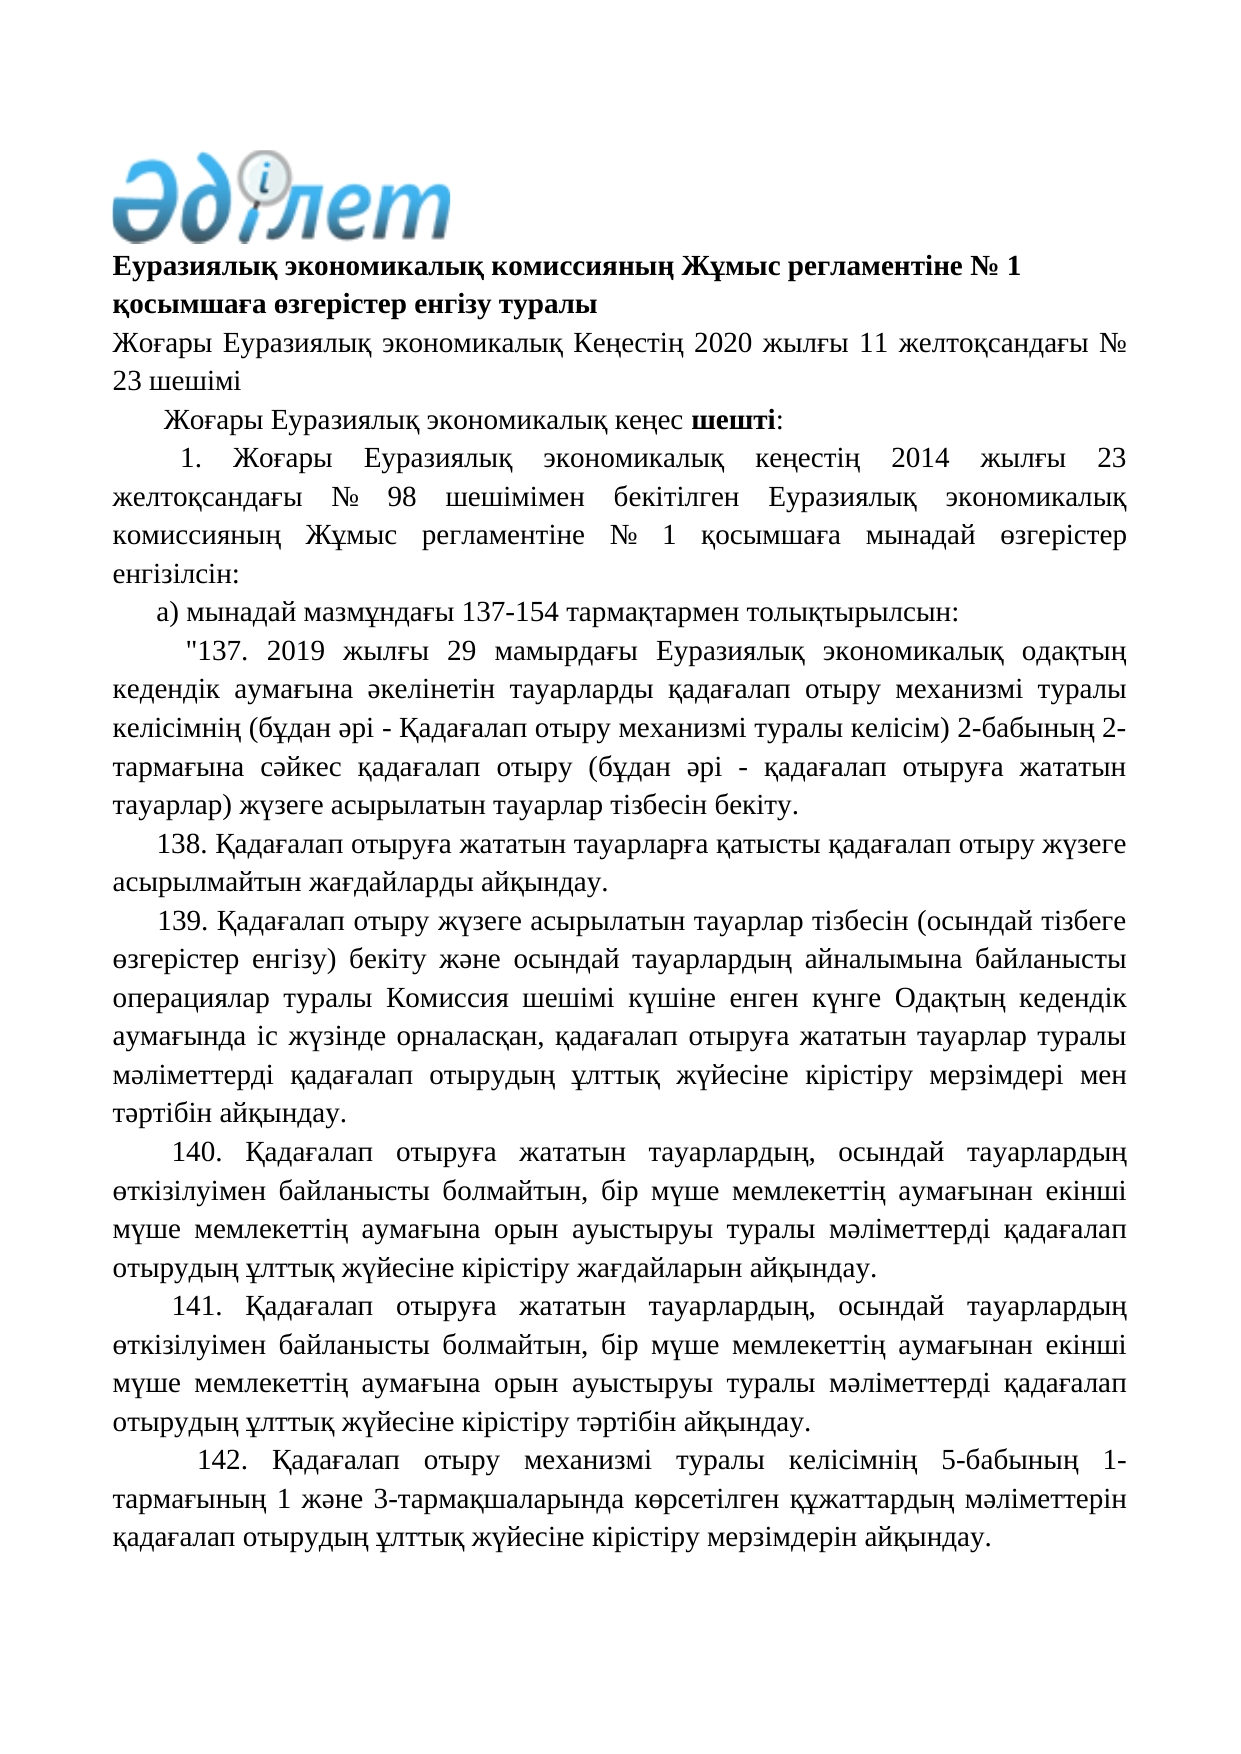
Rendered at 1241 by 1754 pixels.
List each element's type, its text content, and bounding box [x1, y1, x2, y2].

text "137. 2019 жылғы 29 мамырдағы Еуразиялық экономикалық одақтың кедендік аумағына әкелінетін тауарларды қадағалап отыру механизмі туралы келісімнің (бұдан әрі - Қадағалап отыру механизмі туралы келісім) 2-бабының 2-тармағына сәйкес қадағалап отыру (бұдан әрі - қадағалап отыруға жататын тауарлар) жүзеге асырылатын тауарлар тізбесін бекіту. [112, 633, 1128, 821]
text 140. Қадағалап отыруға жататын тауарлардың, осындай тауарлардың өткізілуімен байланысты болмайтын, бір мүше мемлекеттің аумағынан екінші мүше мемлекеттің аумағына орын ауыстыруы туралы мәліметтерді қадағалап отырудың ұлттық жүйесіне кірістіру жағдайларын айқындау. [112, 1134, 1128, 1283]
picture [112, 150, 451, 244]
text Жоғары Еуразиялық экономикалық кеңес шешті: [112, 402, 1128, 435]
text 142. Қадағалап отыру механизмі туралы келісімнің 5-бабының 1-тармағының 1 және 3-тармақшаларында көрсетілген құжаттардың мәліметтерін қадағалап отырудың ұлттық жүйесіне кірістіру мерзімдерін айқындау. [112, 1442, 1128, 1553]
text Еуразиялық экономикалық комиссияның Жұмыс регламентіне № 1 қосымшаға өзгерістер енгізу туралы [112, 248, 1128, 320]
text а) мынадай мазмұндағы 137-154 тармақтармен толықтырылсын: [112, 594, 1128, 628]
text 1. Жоғары Еуразиялық экономикалық кеңестің 2014 жылғы 23 желтоқсандағы № 98 шешімімен бекітілген Еуразиялық экономикалық комиссияның Жұмыс регламентіне № 1 қосымшаға мынадай өзгерістер енгізілсін: [112, 440, 1128, 589]
text 141. Қадағалап отыруға жататын тауарлардың, осындай тауарлардың өткізілуімен байланысты болмайтын, бір мүше мемлекеттің аумағынан екінші мүше мемлекеттің аумағына орын ауыстыруы туралы мәліметтерді қадағалап отырудың ұлттық жүйесіне кірістіру тәртібін айқындау. [112, 1288, 1128, 1437]
text 138. Қадағалап отыруға жататын тауарларға қатысты қадағалап отыру жүзеге асырылмайтын жағдайларды айқындау. [112, 826, 1128, 898]
text Жоғары Еуразиялық экономикалық Кеңестің 2020 жылғы 11 желтоқсандағы № 23 шешімі [112, 325, 1128, 397]
text 139. Қадағалап отыру жүзеге асырылатын тауарлар тізбесін (осындай тізбеге өзгерістер енгізу) бекіту және осындай тауарлардың айналымына байланысты операциялар туралы Комиссия шешімі күшіне енген күнге Одақтың кедендік аумағында іс жүзінде орналасқан, қадағалап отыруға жататын тауарлар туралы мәліметтерді қадағалап отырудың ұлттық жүйесіне кірістіру мерзімдері мен тәртібін айқындау. [112, 903, 1128, 1129]
